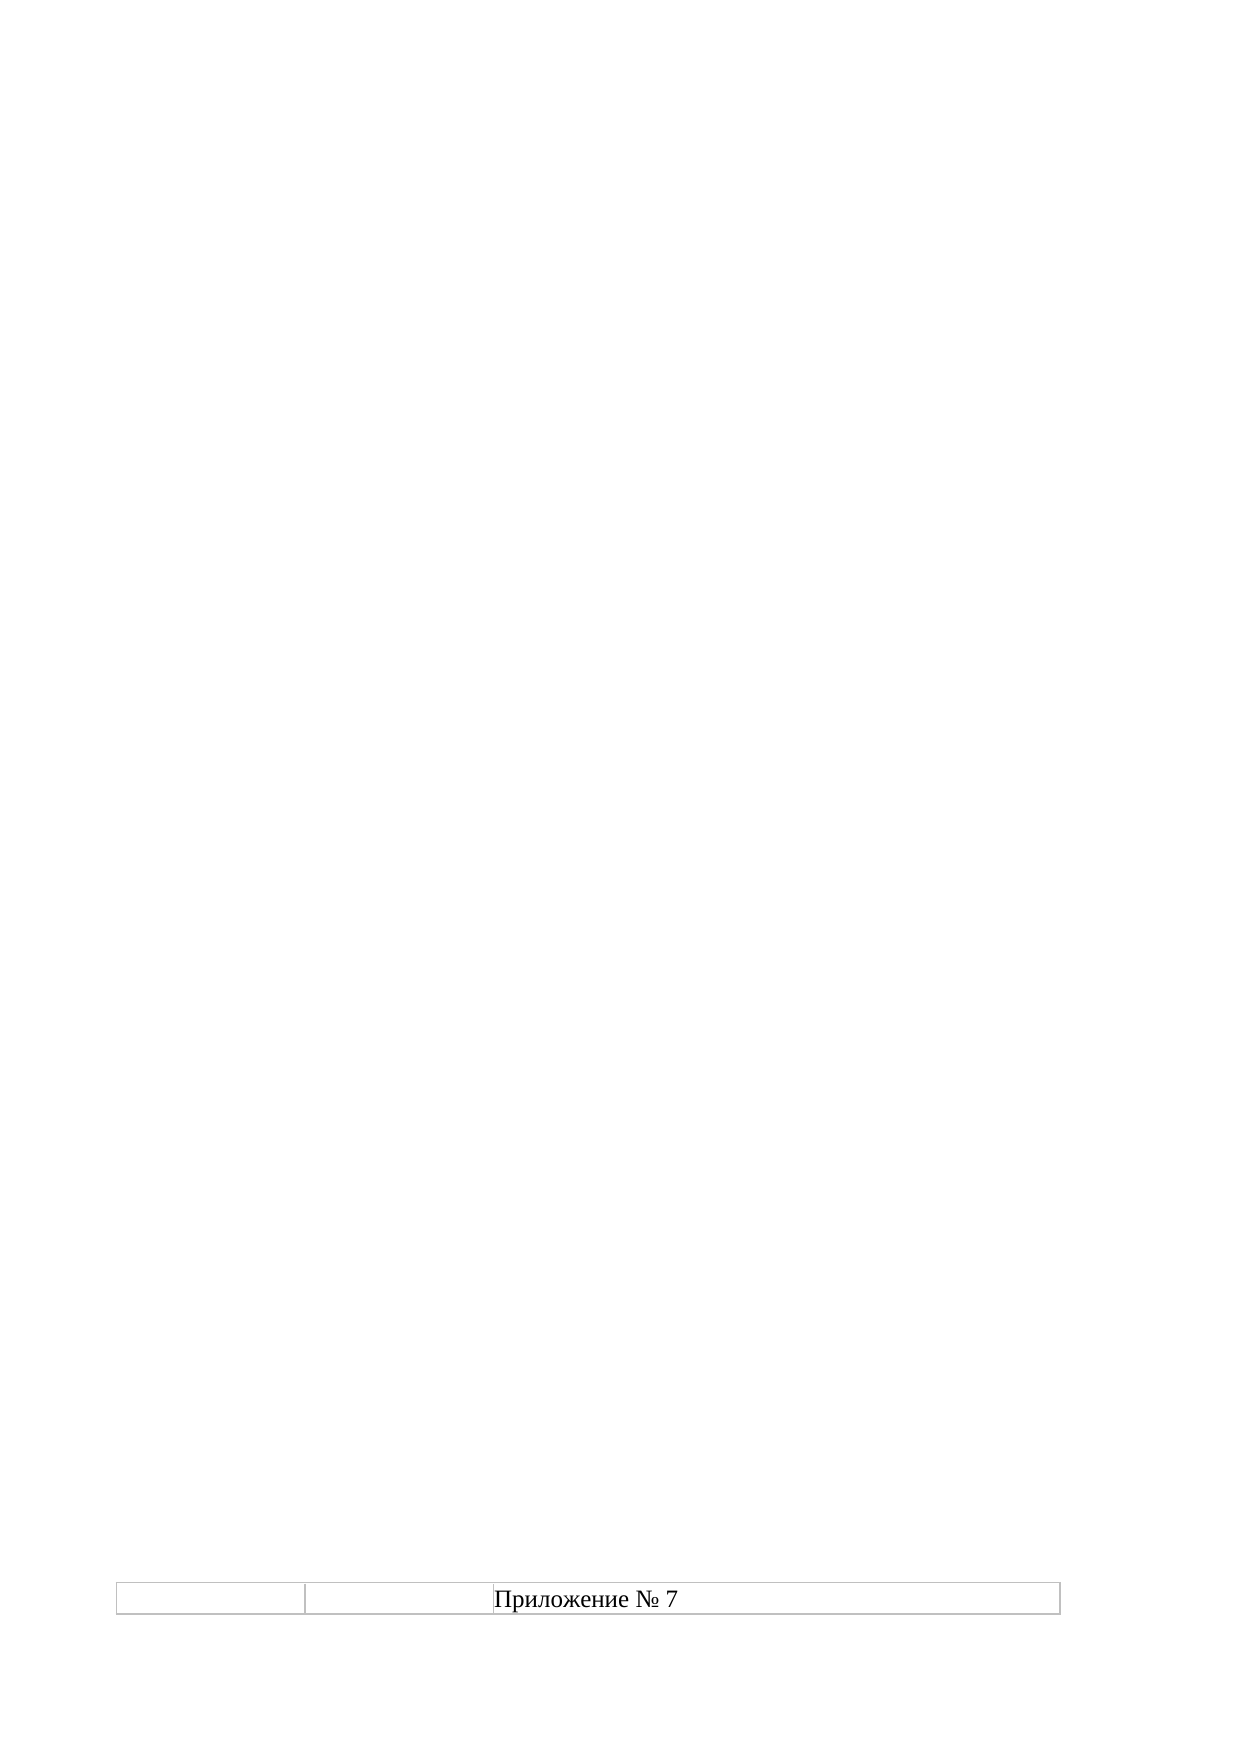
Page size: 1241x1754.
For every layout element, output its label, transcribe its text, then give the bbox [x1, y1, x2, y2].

table_header [306, 1583, 494, 1613]
table_header [117, 1583, 305, 1613]
table_header Приложение № 7 [495, 1583, 1059, 1613]
